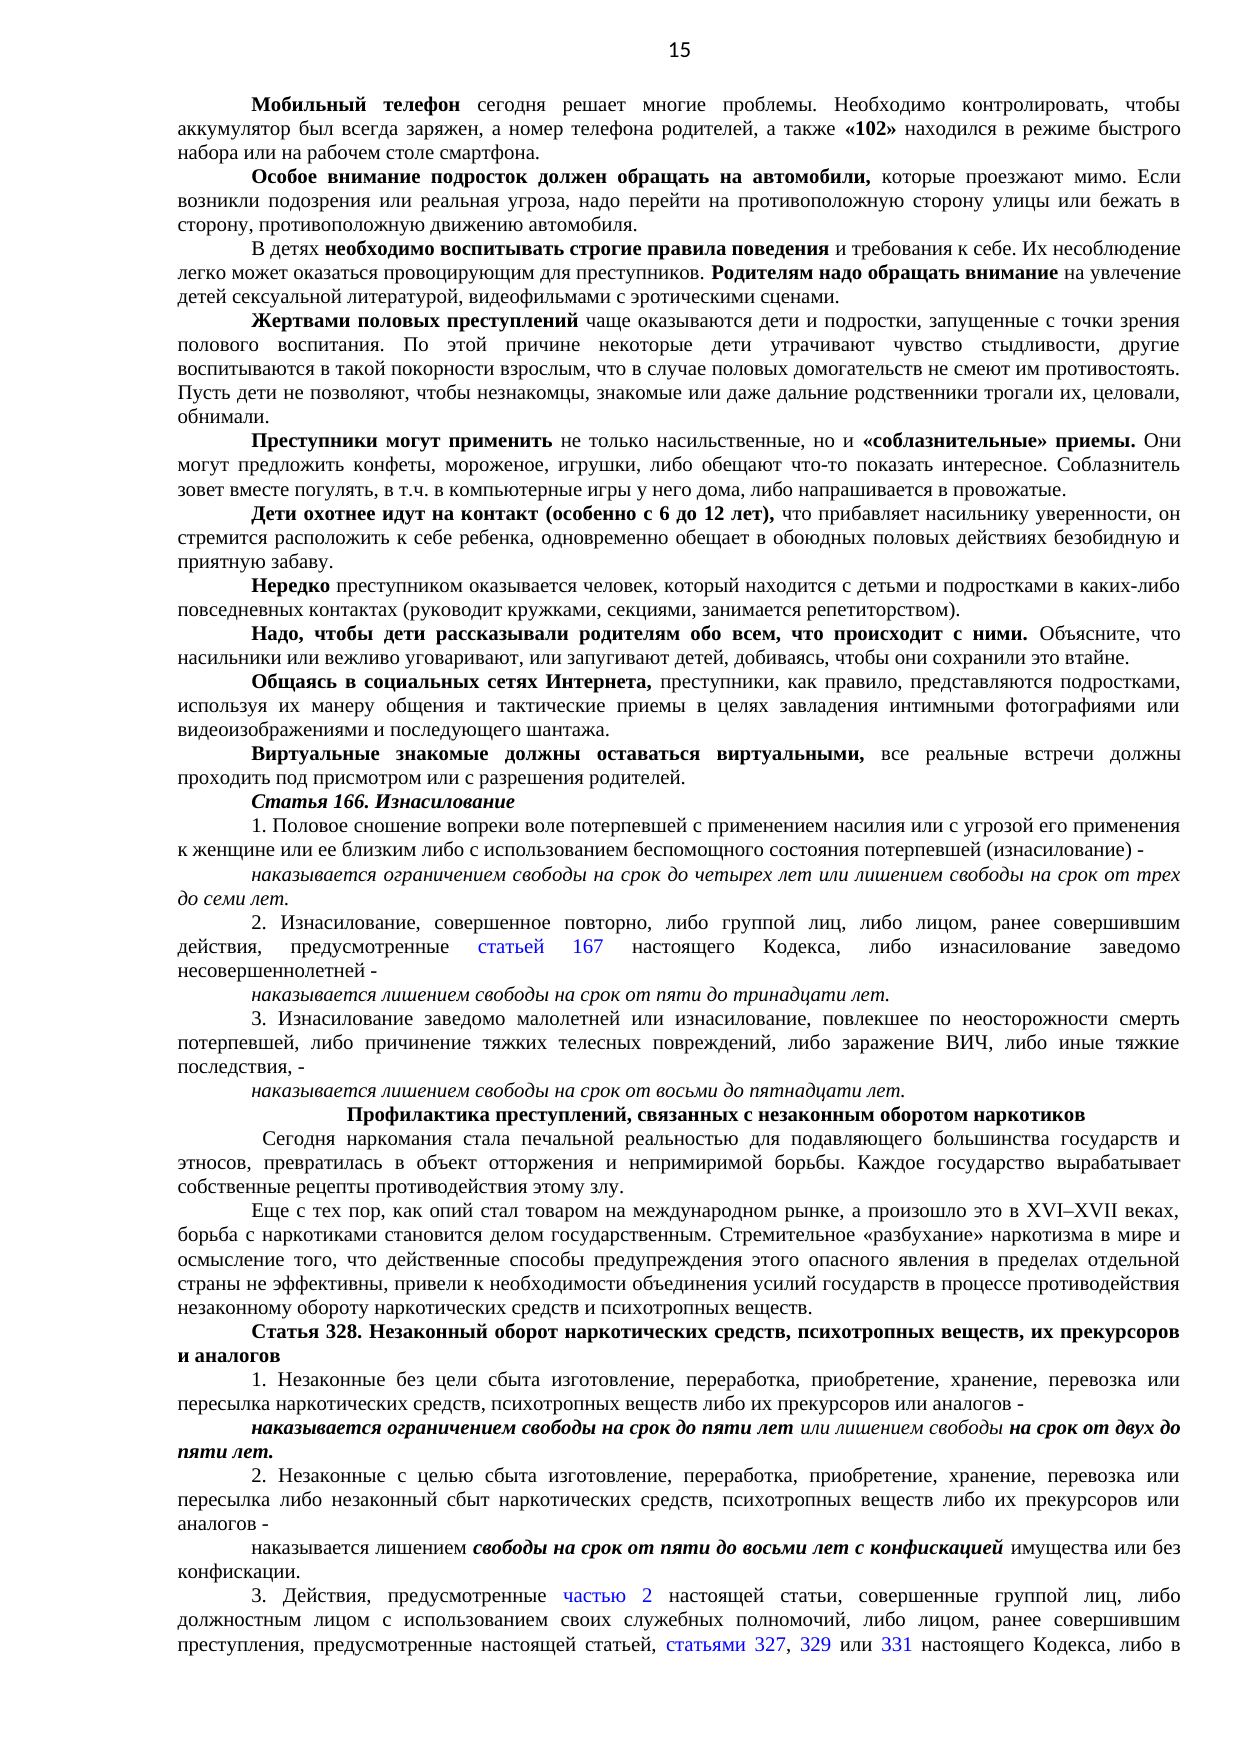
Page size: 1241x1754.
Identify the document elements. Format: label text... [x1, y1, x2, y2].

text Сегодня наркомания стала печальной реальностью для подавляющего большинства государств и этносов, превратилась в объект отторжения и непримиримой борьбы. Каждое государство вырабатывает собственные рецепты противодействия этому злу. [177, 1126, 1181, 1198]
text Преступники могут применить не только насильственные, но и «соблазнительные» приемы. Они могут предложить конфеты, мороженое, игрушки, либо обещают что-то показать интересное. Соблазнитель зовет вместе погулять, в т.ч. в компьютерные игры у него дома, либо напрашивается в провожатые. [177, 428, 1181, 501]
text наказывается ограничением свободы на срок до четырех лет или лишением свободы на срок от трех до семи лет. [177, 861, 1181, 909]
text Виртуальные знакомые должны оставаться виртуальными, все реальные встречи должны проходить под присмотром или с разрешения родителей. [177, 741, 1181, 789]
text Еще с тех пор, как опий стал товаром на международном рынке, а произошло это в ХVI–ХVII веках, борьба с наркотиками становится делом государственным. Стремительное «разбухание» наркотизма в мире и осмысление того, что действенные способы предупреждения этого опасного явления в пределах отдельной страны не эффективны, привели к необходимости объединения усилий государств в процессе противодействия незаконному обороту наркотических средств и психотропных веществ. [177, 1198, 1181, 1319]
text наказывается ограничением свободы на срок до пяти лет или лишением свободы на срок от двух до пяти лет. [177, 1415, 1181, 1463]
text Особое внимание подросток должен обращать на автомобили, которые проезжают мимо. Если возникли подозрения или реальная угроза, надо перейти на противоположную сторону улицы или бежать в сторону, противоположную движению автомобиля. [177, 164, 1181, 236]
text Статья 166. Изнасилование [177, 789, 1181, 813]
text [177, 1583, 1181, 1656]
text 1. Незаконные без цели сбыта изготовление, переработка, приобретение, хранение, перевозка или пересылка наркотических средств, психотропных веществ либо их прекурсоров или аналогов - [177, 1367, 1181, 1415]
text Мобильный телефон сегодня решает многие проблемы. Необходимо контролировать, чтобы аккумулятор был всегда заряжен, а номер телефона родителей, а также «102» находился в режиме быстрого набора или на рабочем столе смартфона. [177, 91, 1181, 164]
text наказывается лишением свободы на срок от восьми до пятнадцати лет. [177, 1078, 1181, 1102]
text Надо, чтобы дети рассказывали родителям обо всем, что происходит с ними. Объясните, что насильники или вежливо уговаривают, или запугивают детей, добиваясь, чтобы они сохранили это втайне. [177, 621, 1181, 669]
text Статья 328. Незаконный оборот наркотических средств, психотропных веществ, их прекурсоров и аналогов [177, 1319, 1181, 1367]
text 1. Половое сношение вопреки воле потерпевшей с применением насилия или с угрозой его применения к женщине или ее близким либо с использованием беспомощного состояния потерпевшей (изнасилование) - [177, 813, 1181, 861]
text Профилактика преступлений, связанных с незаконным оборотом наркотиков [177, 1102, 1181, 1126]
text наказывается лишением свободы на срок от пяти до восьми лет с конфискацией имущества или без конфискации. [177, 1535, 1181, 1583]
text Нередко преступником оказывается человек, который находится с детьми и подростками в каких-либо повседневных контактах (руководит кружками, секциями, занимается репетиторством). [177, 573, 1181, 621]
text В детях необходимо воспитывать строгие правила поведения и требования к себе. Их несоблюдение легко может оказаться провоцирующим для преступников. Родителям надо обращать внимание на увлечение детей сексуальной литературой, видеофильмами с эротическими сценами. [177, 236, 1181, 308]
text Общаясь в социальных сетях Интернета, преступники, как правило, представляются подростками, используя их манеру общения и тактические приемы в целях завладения интимными фотографиями или видеоизображениями и последующего шантажа. [177, 669, 1181, 741]
text Дети охотнее идут на контакт (особенно с 6 до 12 лет), что прибавляет насильнику уверенности, он стремится расположить к себе ребенка, одновременно обещает в обоюдных половых действиях безобидную и приятную забаву. [177, 501, 1181, 573]
text 2. Изнасилование, совершенное повторно, либо группой лиц, либо лицом, ранее совершившим действия, предусмотренные статьей 167 настоящего Кодекса, либо изнасилование заведомо несовершеннолетней - [177, 909, 1181, 982]
text 3. Изнасилование заведомо малолетней или изнасилование, повлекшее по неосторожности смерть потерпевшей, либо причинение тяжких телесных повреждений, либо заражение ВИЧ, либо иные тяжкие последствия, - [177, 1006, 1181, 1078]
text наказывается лишением свободы на срок от пяти до тринадцати лет. [177, 982, 1181, 1006]
text Жертвами половых преступлений чаще оказываются дети и подростки, запущенные с точки зрения полового воспитания. По этой причине некоторые дети утрачивают чувство стыдливости, другие воспитываются в такой покорности взрослым, что в случае половых домогательств не смеют им противостоять. Пусть дети не позволяют, чтобы незнакомцы, знакомые или даже дальние родственники трогали их, целовали, обнимали. [177, 308, 1181, 428]
text 2. Незаконные с целью сбыта изготовление, переработка, приобретение, хранение, перевозка или пересылка либо незаконный сбыт наркотических средств, психотропных веществ либо их прекурсоров или аналогов - [177, 1463, 1181, 1535]
